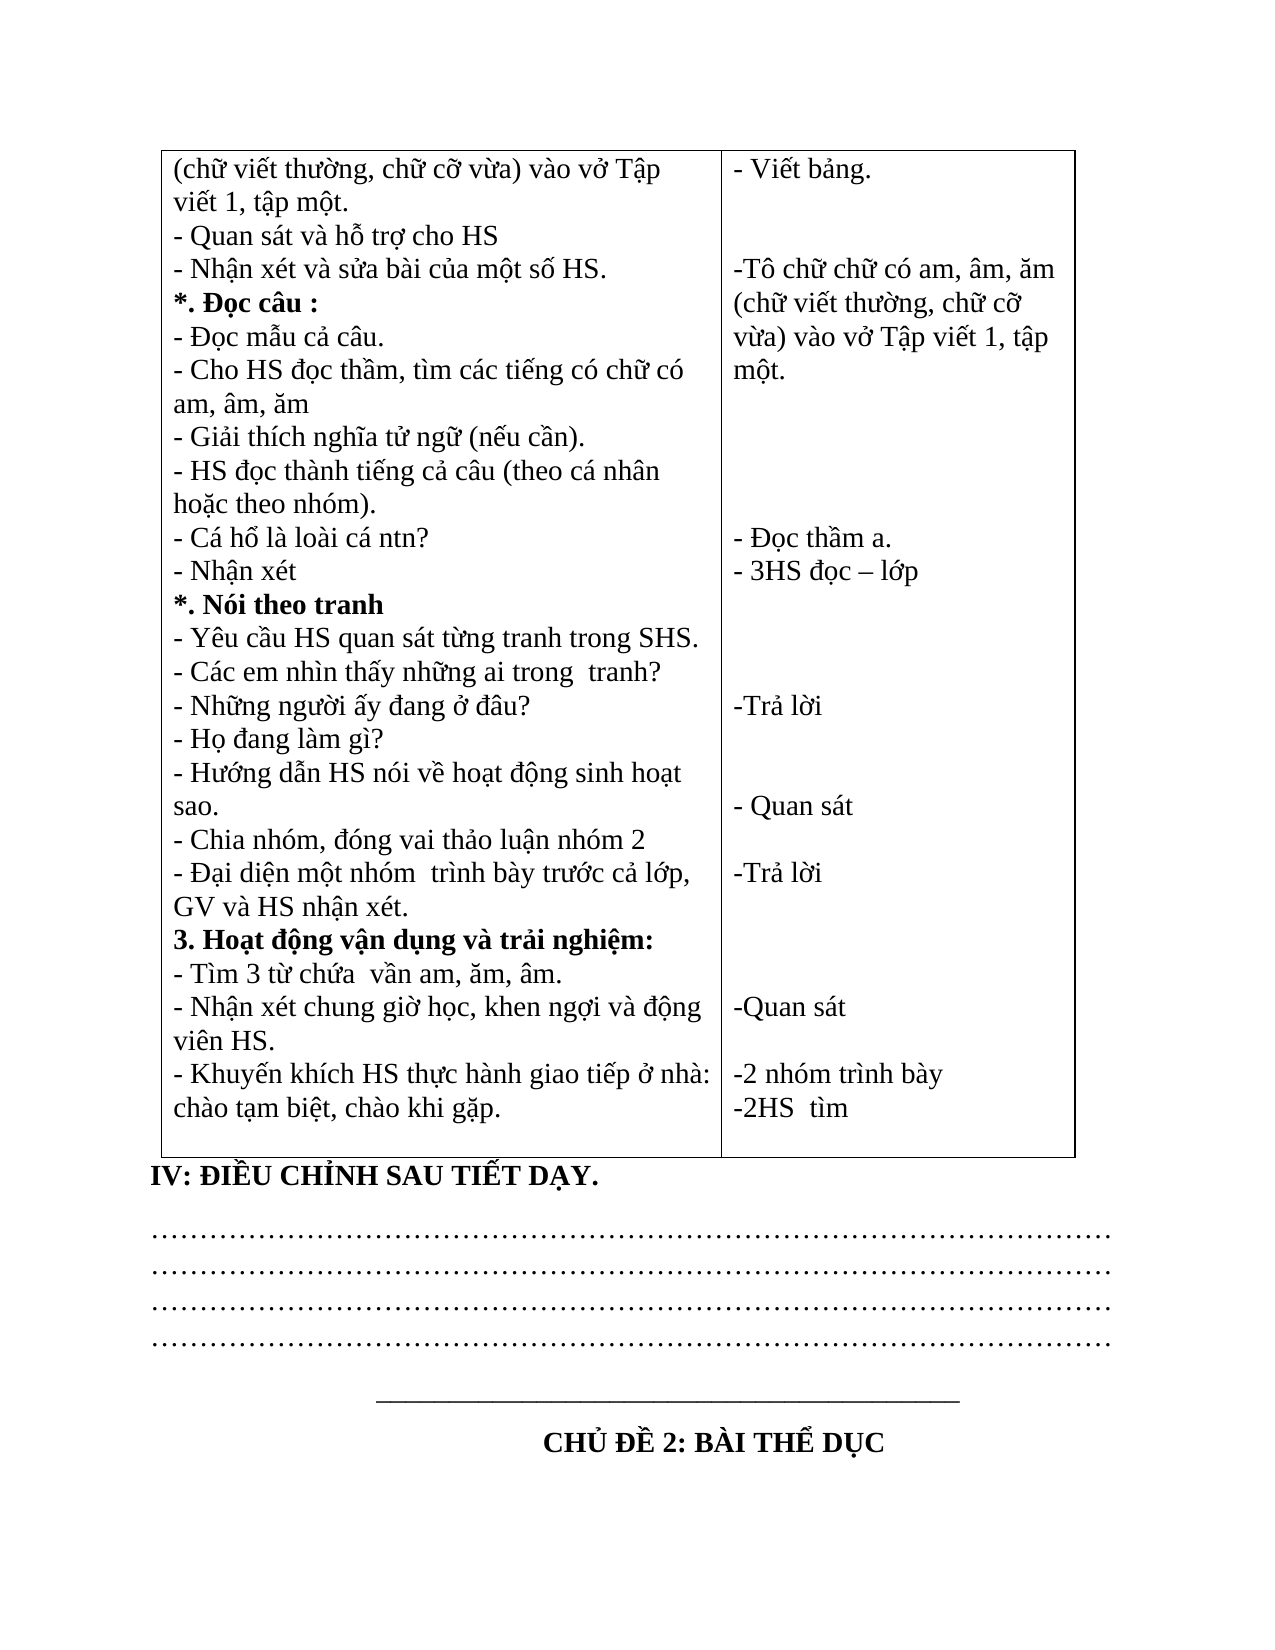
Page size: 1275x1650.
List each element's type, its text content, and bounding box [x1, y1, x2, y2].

text ……………………………………………………………………………………………………………………………………………………………………………………………………………………………………………………………………………………………………………………………………………………………… [150, 1211, 1125, 1353]
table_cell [162, 151, 721, 1157]
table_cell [722, 151, 1074, 1157]
text IV: ĐIỀU CHỈNH SAU TIẾT DẠY. [150, 1158, 1125, 1192]
text CHỦ ĐỀ 2: BÀI THỂ DỤC [150, 1425, 1125, 1459]
text ________________________________________ [150, 1372, 1125, 1406]
